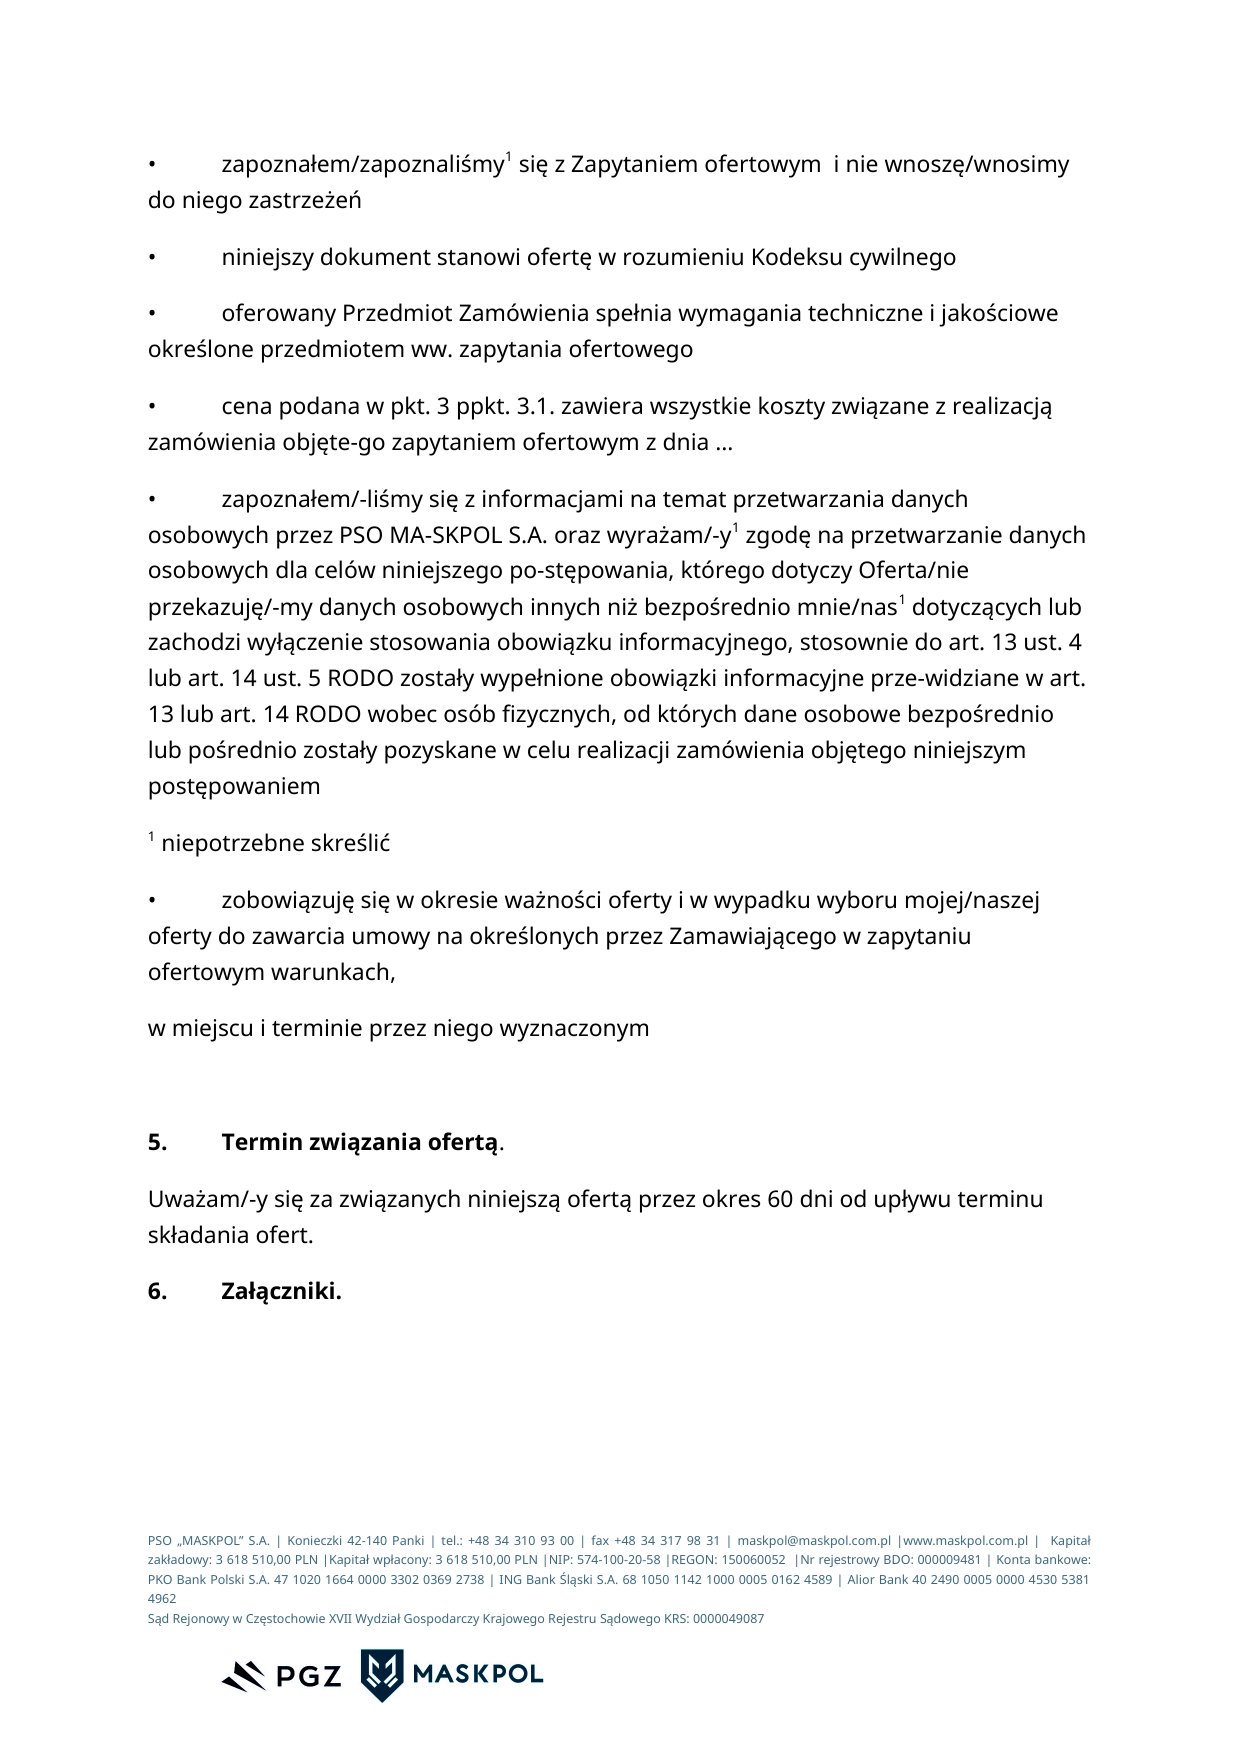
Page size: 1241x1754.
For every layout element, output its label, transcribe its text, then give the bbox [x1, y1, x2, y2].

text 1 niepotrzebne skreślić [148, 827, 1092, 858]
text • oferowany Przedmiot Zamówienia spełnia wymagania techniczne i jakościowe określone przedmiotem ww. zapytania ofertowego [148, 297, 1092, 364]
text • cena podana w pkt. 3 ppkt. 3.1. zawiera wszystkie koszty związane z realizacją zamówienia objęte-go zapytaniem ofertowym z dnia … [148, 390, 1092, 457]
text Uważam/-y się za związanych niniejszą ofertą przez okres 60 dni od upływu terminu składania ofert. [148, 1183, 1092, 1250]
text w miejscu i terminie przez niego wyznaczonym [148, 1012, 1092, 1043]
text • zapoznałem/-liśmy się z informacjami na temat przetwarzania danych osobowych przez PSO MA-SKPOL S.A. oraz wyrażam/-y1 zgodę na przetwarzanie danych osobowych dla celów niniejszego po-stępowania, którego dotyczy Oferta/nie przekazuję/-my danych osobowych innych niż bezpośrednio mnie/nas1 dotyczących lub zachodzi wyłączenie stosowania obowiązku informacyjnego, stosownie do art. 13 ust. 4 lub art. 14 ust. 5 RODO zostały wypełnione obowiązki informacyjne prze-widziane w art. 13 lub art. 14 RODO wobec osób fizycznych, od których dane osobowe bezpośrednio lub pośrednio zostały pozyskane w celu realizacji zamówienia objętego niniejszym postępowaniem [148, 483, 1092, 801]
text • niniejszy dokument stanowi ofertę w rozumieniu Kodeksu cywilnego [148, 240, 1092, 272]
text 5. Termin związania ofertą. [148, 1126, 1092, 1157]
text 6. Załączniki. [148, 1275, 1092, 1307]
text • zobowiązuję się w okresie ważności oferty i w wypadku wyboru mojej/naszej oferty do zawarcia umowy na określonych przez Zamawiającego w zapytaniu ofertowym warunkach, [148, 884, 1092, 987]
text • zapoznałem/zapoznaliśmy1 się z Zapytaniem ofertowym i nie wnoszę/wnosimy do niego zastrzeżeń [148, 148, 1092, 215]
picture [221, 1649, 544, 1703]
